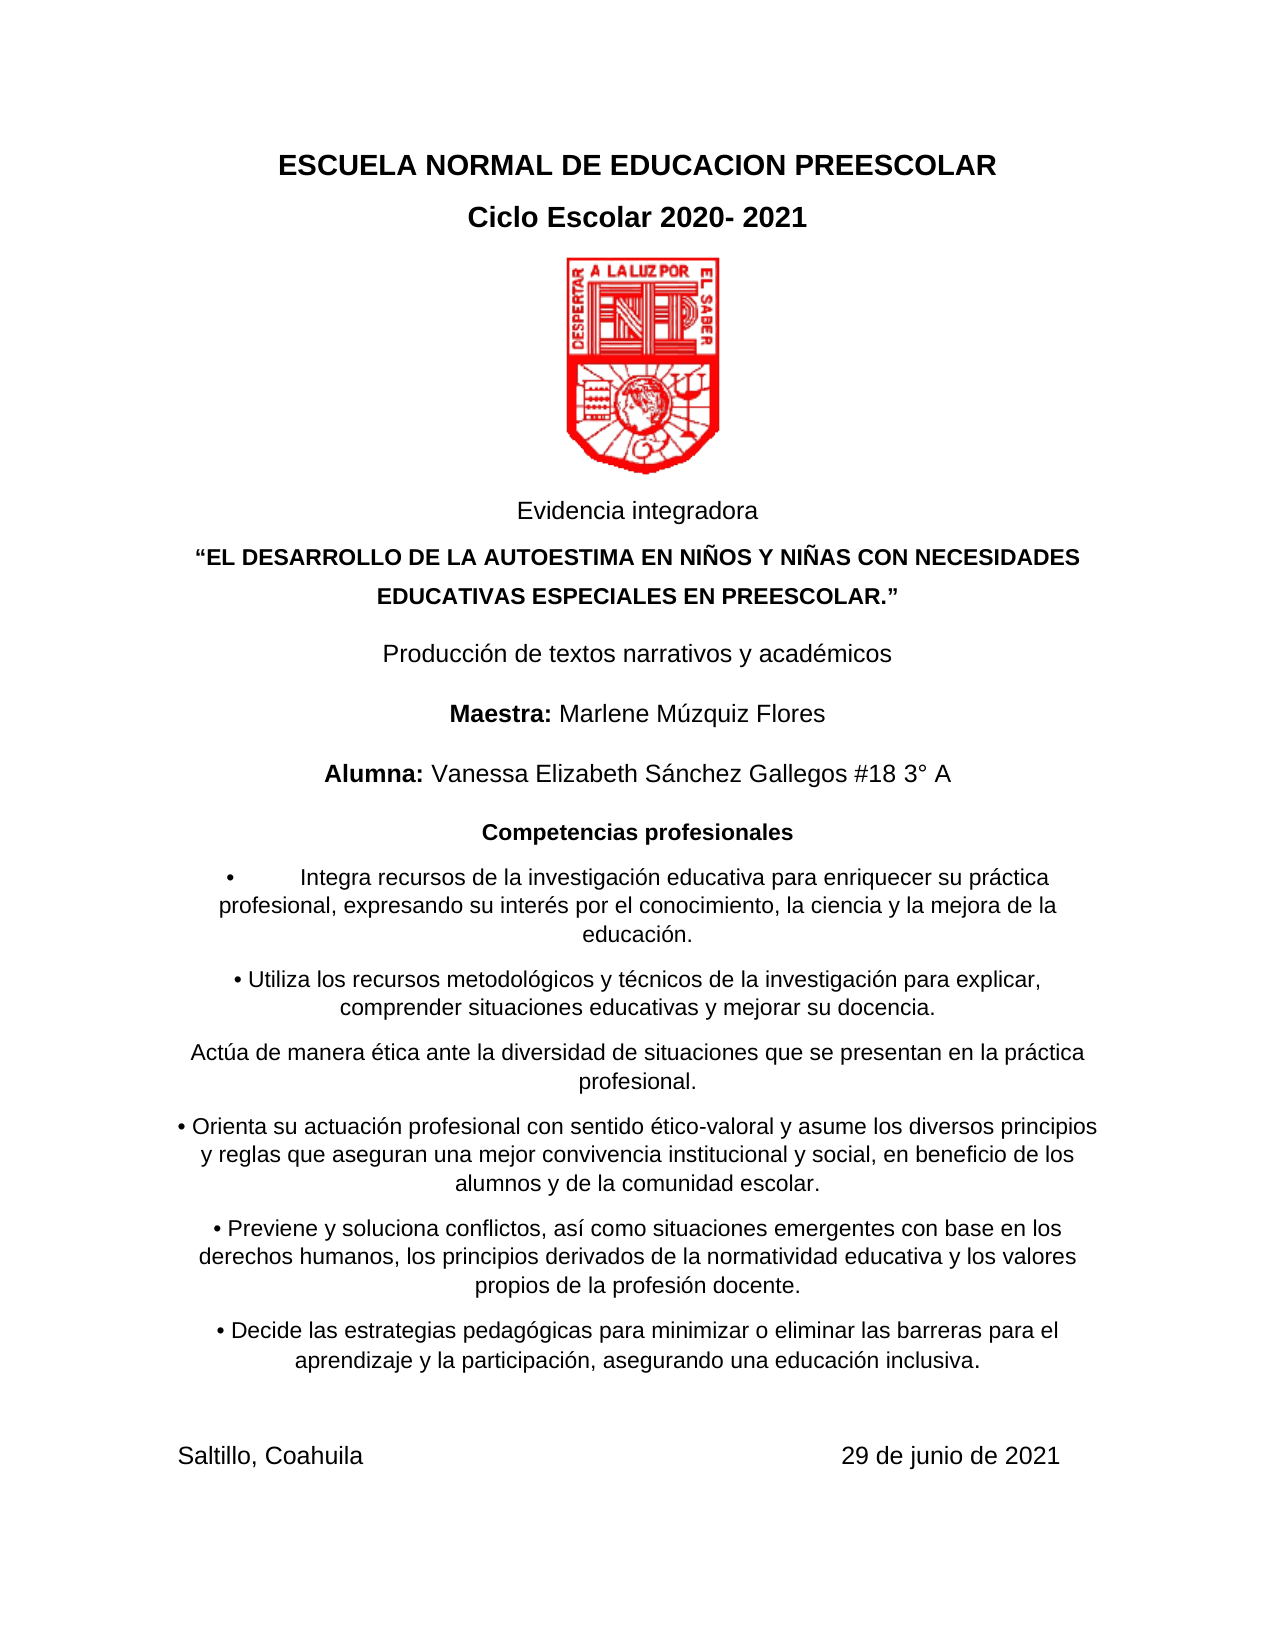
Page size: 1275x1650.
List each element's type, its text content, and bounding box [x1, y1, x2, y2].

text Alumna: Vanessa Elizabeth Sánchez Gallegos #18 3° A [177, 759, 1098, 788]
text Competencias profesionales [177, 819, 1098, 845]
text • Decide las estrategias pedagógicas para minimizar o eliminar las barreras para el aprendizaje y la participación, asegurando una educación inclusiva. [177, 1317, 1098, 1374]
text Producción de textos narrativos y académicos [177, 639, 1098, 668]
text ESCUELA NORMAL DE EDUCACION PREESCOLAR [177, 148, 1098, 181]
text Saltillo, Coahuila 29 de junio de 2021 [177, 1441, 1098, 1470]
text • Integra recursos de la investigación educativa para enriquecer su práctica profesional, expresando su interés por el conocimiento, la ciencia y la mejora de la educación. [177, 864, 1098, 947]
text • Orienta su actuación profesional con sentido ético-valoral y asume los diversos principios y reglas que aseguran una mejor convivencia institucional y social, en beneficio de los alumnos y de la comunidad escolar. [177, 1113, 1098, 1196]
text “EL DESARROLLO DE LA AUTOESTIMA EN NIÑOS Y NIÑAS CON NECESIDADES EDUCATIVAS ESPECIALES EN PREESCOLAR.” [177, 544, 1098, 609]
text Evidencia integradora [177, 496, 1098, 525]
picture [498, 253, 777, 478]
text • Utiliza los recursos metodológicos y técnicos de la investigación para explicar, comprender situaciones educativas y mejorar su docencia. [177, 966, 1098, 1021]
text • Previene y soluciona conflictos, así como situaciones emergentes con base en los derechos humanos, los principios derivados de la normatividad educativa y los valores propios de la profesión docente. [177, 1215, 1098, 1298]
text Actúa de manera ética ante la diversidad de situaciones que se presentan en la práctica profesional. [177, 1039, 1098, 1094]
text Ciclo Escolar 2020- 2021 [177, 200, 1098, 234]
text Maestra: Marlene Múzquiz Flores [177, 699, 1098, 728]
